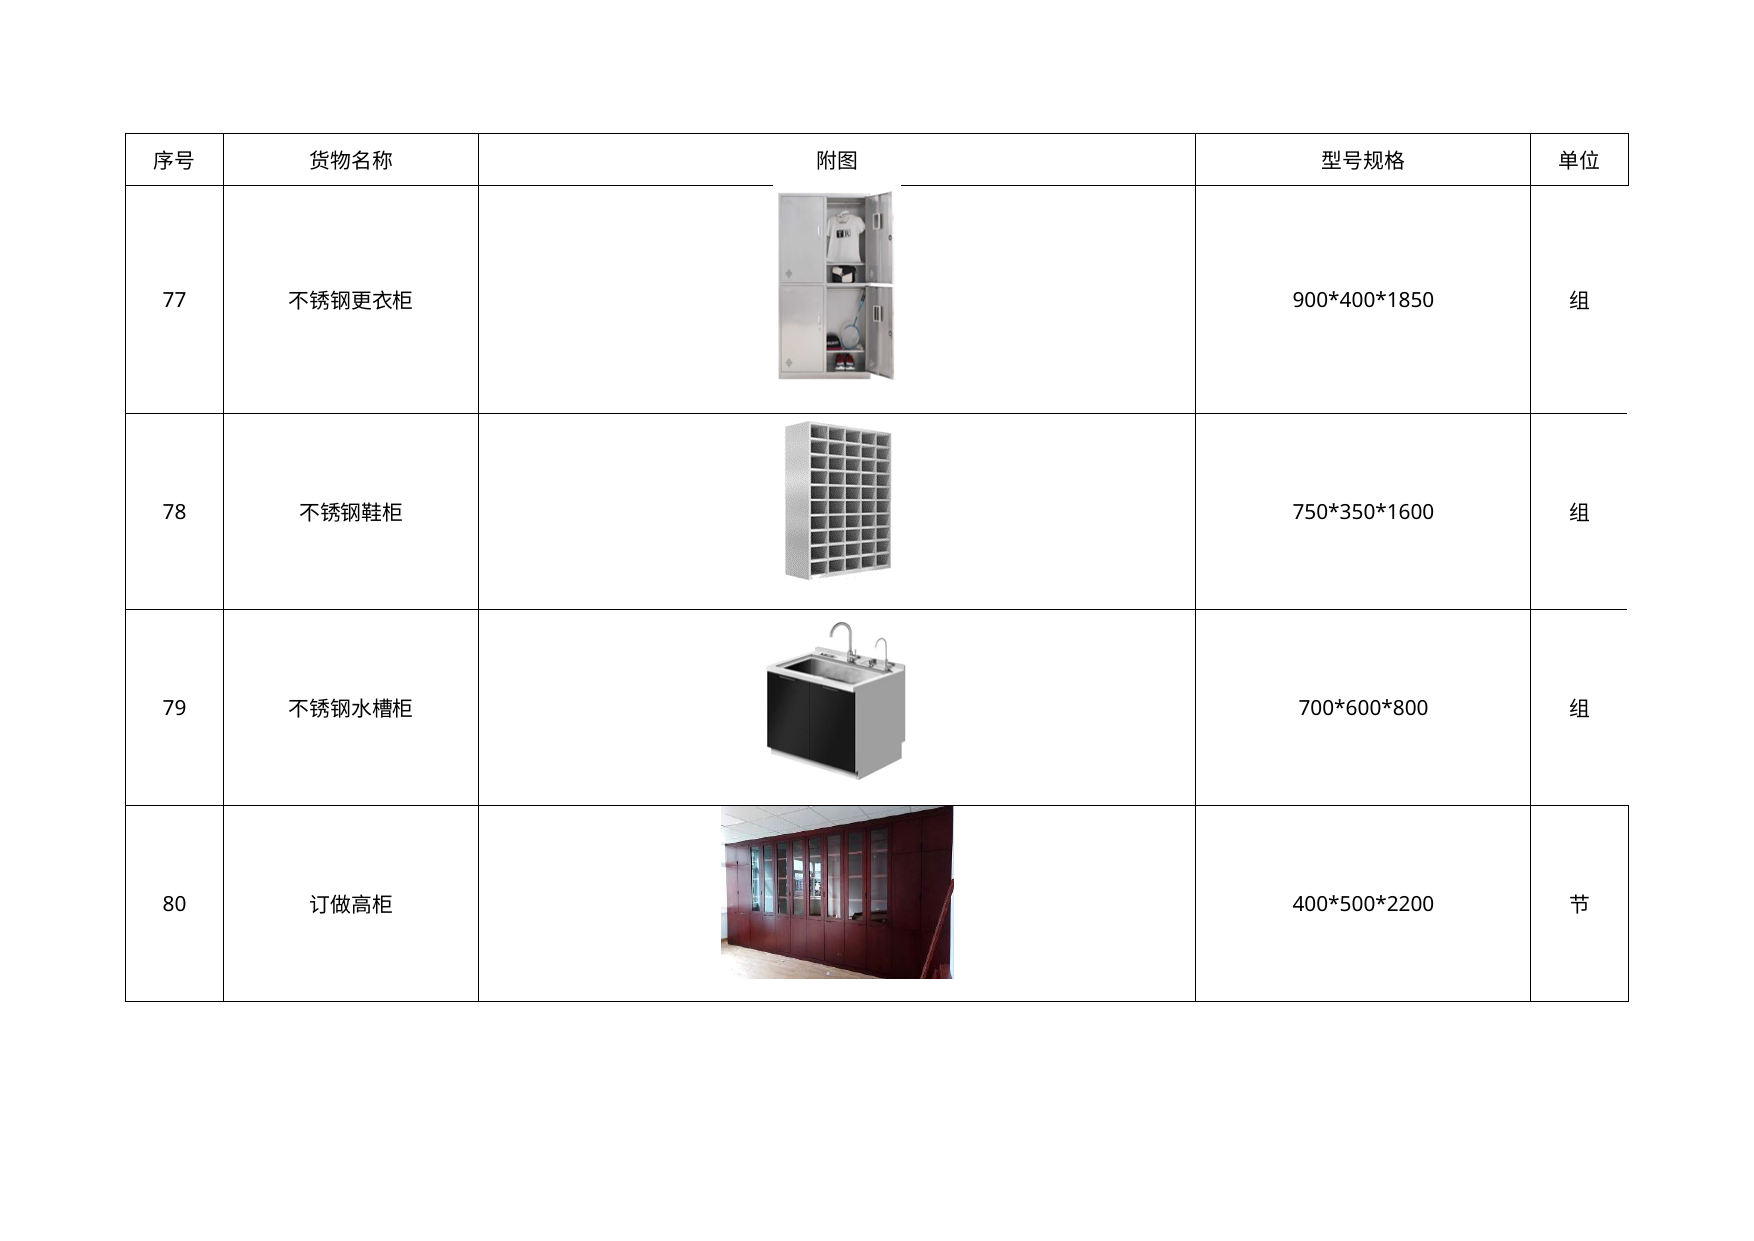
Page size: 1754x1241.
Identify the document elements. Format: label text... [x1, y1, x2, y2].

table_header 型号规格 [1196, 134, 1530, 184]
table_header 货物名称 [224, 134, 478, 184]
table_cell 组 [1531, 186, 1628, 413]
table_cell 78 [126, 414, 223, 609]
table_cell 组 [1531, 413, 1628, 609]
table_header 单位 [1531, 134, 1628, 184]
table_header 附图 [479, 134, 1195, 184]
table_cell 77 [126, 186, 223, 413]
table_cell 节 [1531, 806, 1628, 1001]
picture [773, 185, 901, 385]
table_cell [479, 414, 1195, 609]
table_cell 不锈钢更衣柜 [224, 186, 478, 413]
table_cell 不锈钢水槽柜 [224, 610, 478, 805]
picture [735, 610, 940, 789]
table_cell [479, 186, 1195, 413]
table_cell 900*400*1850 [1196, 186, 1530, 413]
picture [721, 806, 954, 979]
table_cell 79 [126, 610, 223, 805]
table_cell 80 [126, 806, 223, 1001]
table_cell 组 [1531, 609, 1628, 805]
picture [773, 414, 901, 589]
table_cell 700*600*800 [1196, 610, 1530, 805]
table_cell [479, 610, 1195, 805]
table_cell 订做高柜 [224, 806, 478, 1001]
table_cell [479, 806, 1195, 1001]
table_cell 不锈钢鞋柜 [224, 414, 478, 609]
table_cell 750*350*1600 [1196, 414, 1530, 609]
table_header 序号 [126, 134, 223, 184]
table_cell 400*500*2200 [1196, 806, 1530, 1001]
